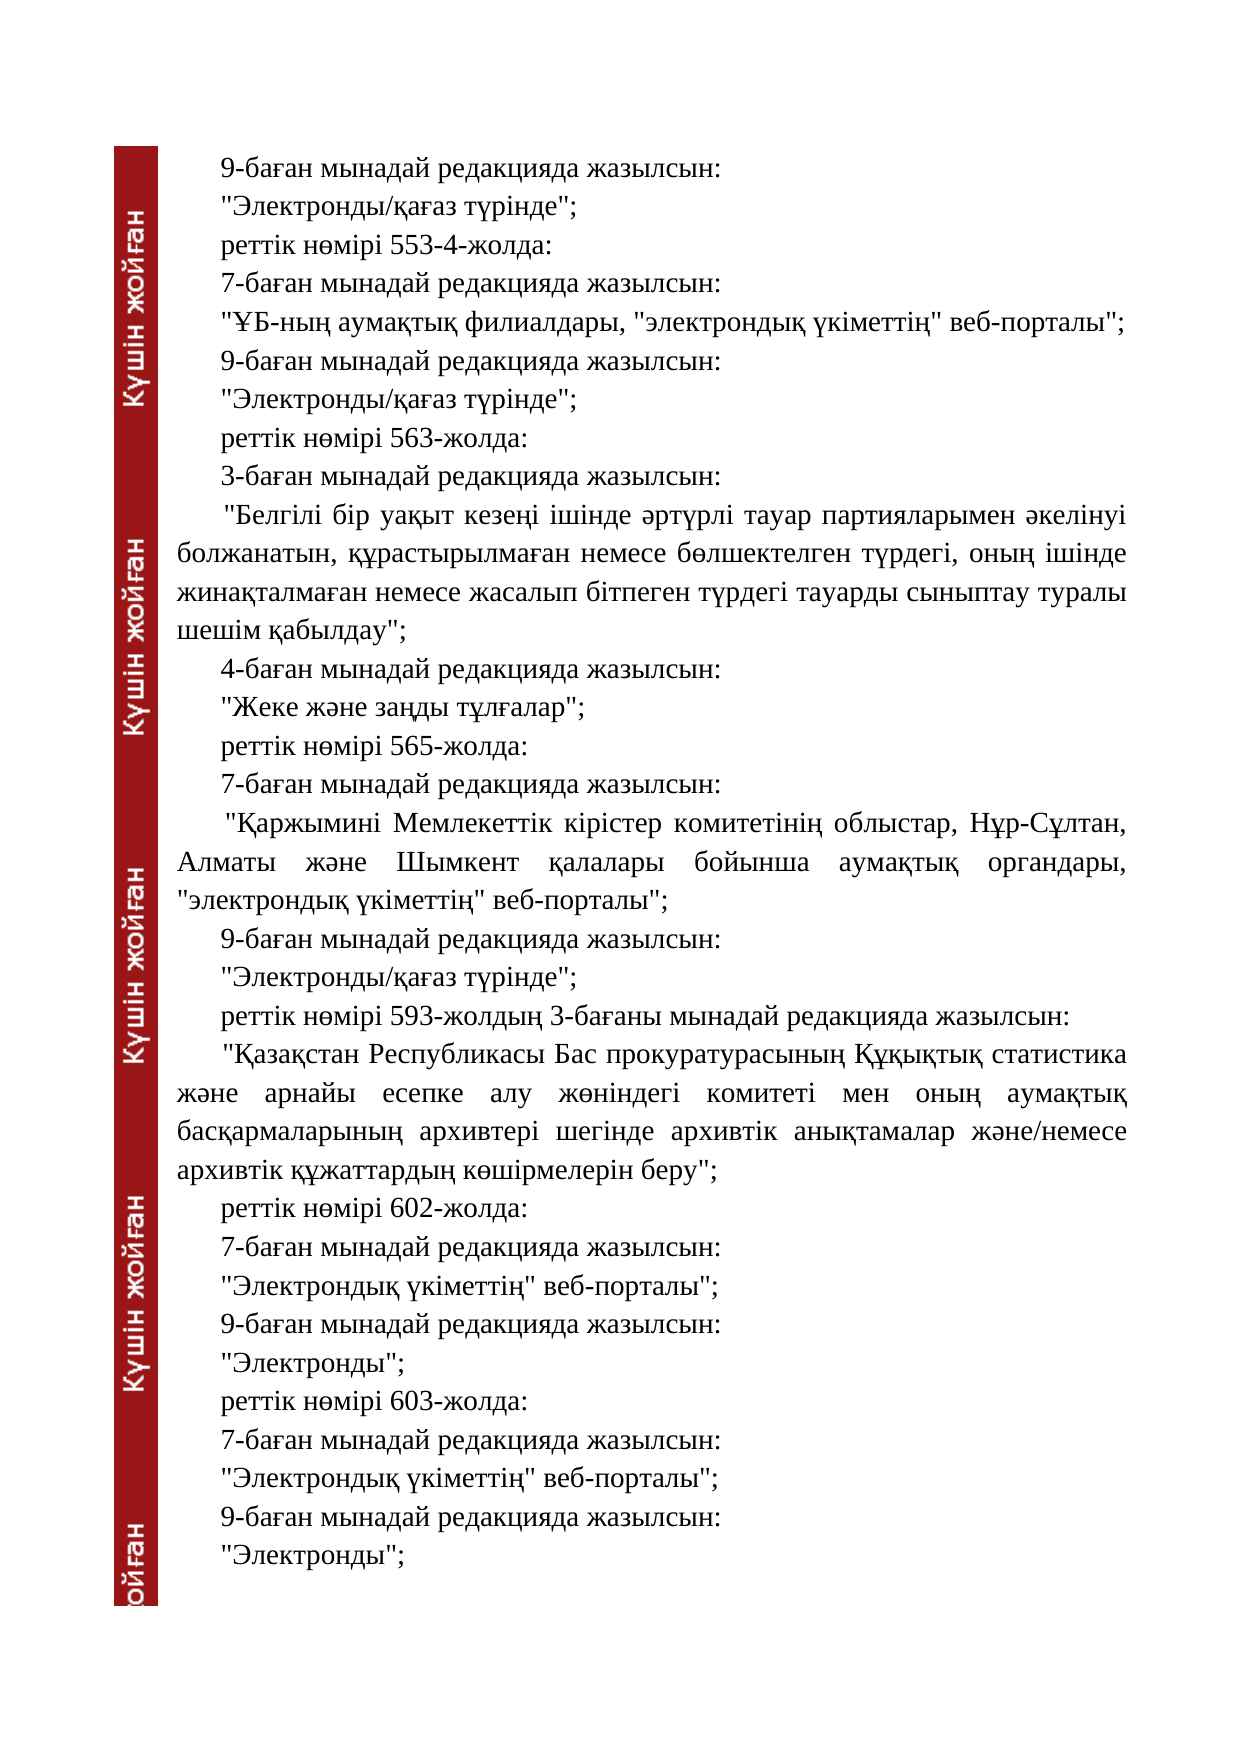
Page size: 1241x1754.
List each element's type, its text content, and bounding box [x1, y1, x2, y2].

text "Электронды/қағаз түрінде"; [112, 188, 1128, 222]
picture [114, 1263, 158, 1268]
picture [114, 1224, 158, 1229]
text 9-баған мынадай редакцияда жазылсын: [112, 343, 1128, 376]
picture [114, 1340, 158, 1345]
picture [114, 1532, 158, 1537]
text реттік нөмірі 565-жолда: [112, 728, 1128, 762]
picture [114, 1378, 158, 1383]
text "Электронды"; [112, 1345, 1128, 1378]
picture [114, 684, 158, 689]
text "Электронды/қағаз түрінде"; [112, 959, 1128, 993]
text 9-баған мынадай редакцияда жазылсын: [112, 1306, 1128, 1340]
picture [114, 453, 158, 458]
picture [114, 1571, 158, 1606]
text реттік нөмірі 602-жолда: [112, 1191, 1128, 1224]
picture [114, 376, 158, 381]
picture [114, 916, 158, 921]
text 9-баған мынадай редакцияда жазылсын: [112, 1499, 1128, 1532]
picture [114, 183, 158, 188]
text 7-баған мынадай редакцияда жазылсын: [112, 1422, 1128, 1455]
picture [114, 338, 158, 343]
text "Жеке және заңды тұлғалар"; [112, 689, 1128, 723]
text 7-баған мынадай редакцияда жазылсын: [112, 767, 1128, 800]
picture [114, 1031, 158, 1036]
picture [114, 1301, 158, 1306]
text 7-баған мынадай редакцияда жазылсын: [112, 1229, 1128, 1263]
picture [114, 800, 158, 805]
text 9-баған мынадай редакцияда жазылсын: [112, 921, 1128, 954]
picture [114, 993, 158, 998]
text "Электрондық үкіметтің" веб-порталы"; [112, 1460, 1128, 1494]
text "Электронды"; [112, 1537, 1128, 1571]
text 3-баған мынадай редакцияда жазылсын: [112, 458, 1128, 492]
text реттік нөмірі 553-4-жолда: [112, 227, 1128, 261]
text "Белгілі бір уақыт кезеңі ішінде әртүрлі тауар партияларымен әкелінуі болжанатын, құрастырылмаған немесе бөлшектелген түрдегі, оның ішінде жинақталмаған немесе жасалып бітпеген түрдегі тауарды сыныптау туралы шешім қабылдау"; [112, 497, 1128, 646]
text реттік нөмірі 563-жолда: [112, 420, 1128, 453]
text 9-баған мынадай редакцияда жазылсын: [112, 150, 1128, 183]
picture [114, 299, 158, 304]
text "Электронды/қағаз түрінде"; [112, 381, 1128, 415]
picture [114, 646, 158, 651]
text 7-баған мынадай редакцияда жазылсын: [112, 266, 1128, 299]
picture [114, 146, 158, 150]
picture [114, 261, 158, 266]
text реттік нөмірі 593-жолдың 3-бағаны мынадай редакцияда жазылсын: [112, 998, 1128, 1031]
text 4-баған мынадай редакцияда жазылсын: [112, 651, 1128, 684]
picture [114, 1494, 158, 1499]
picture [114, 762, 158, 767]
text "Қазақстан Республикасы Бас прокуратурасының Құқықтық статистика және арнайы есепке алу жөніндегі комитеті мен оның аумақтық басқармаларының архивтері шегінде архивтік анықтамалар және/немесе архивтік құжаттардың көшірмелерін беру"; [112, 1036, 1128, 1186]
picture [114, 222, 158, 227]
text "Электрондық үкіметтің" веб-порталы"; [112, 1268, 1128, 1301]
text "ҰБ-ның аумақтық филиалдары, "электрондық үкіметтің" веб-порталы"; [112, 304, 1128, 338]
picture [114, 1455, 158, 1460]
picture [114, 415, 158, 420]
picture [114, 1186, 158, 1191]
picture [114, 1417, 158, 1422]
text "Қаржымині Мемлекеттік кірістер комитетінің облыстар, Нұр-Сұлтан, Алматы және Шымкент қалалары бойынша аумақтық органдары, "электрондық үкіметтің" веб-порталы"; [112, 805, 1128, 916]
picture [114, 723, 158, 728]
text реттік нөмірі 603-жолда: [112, 1383, 1128, 1417]
picture [114, 954, 158, 959]
picture [114, 492, 158, 497]
